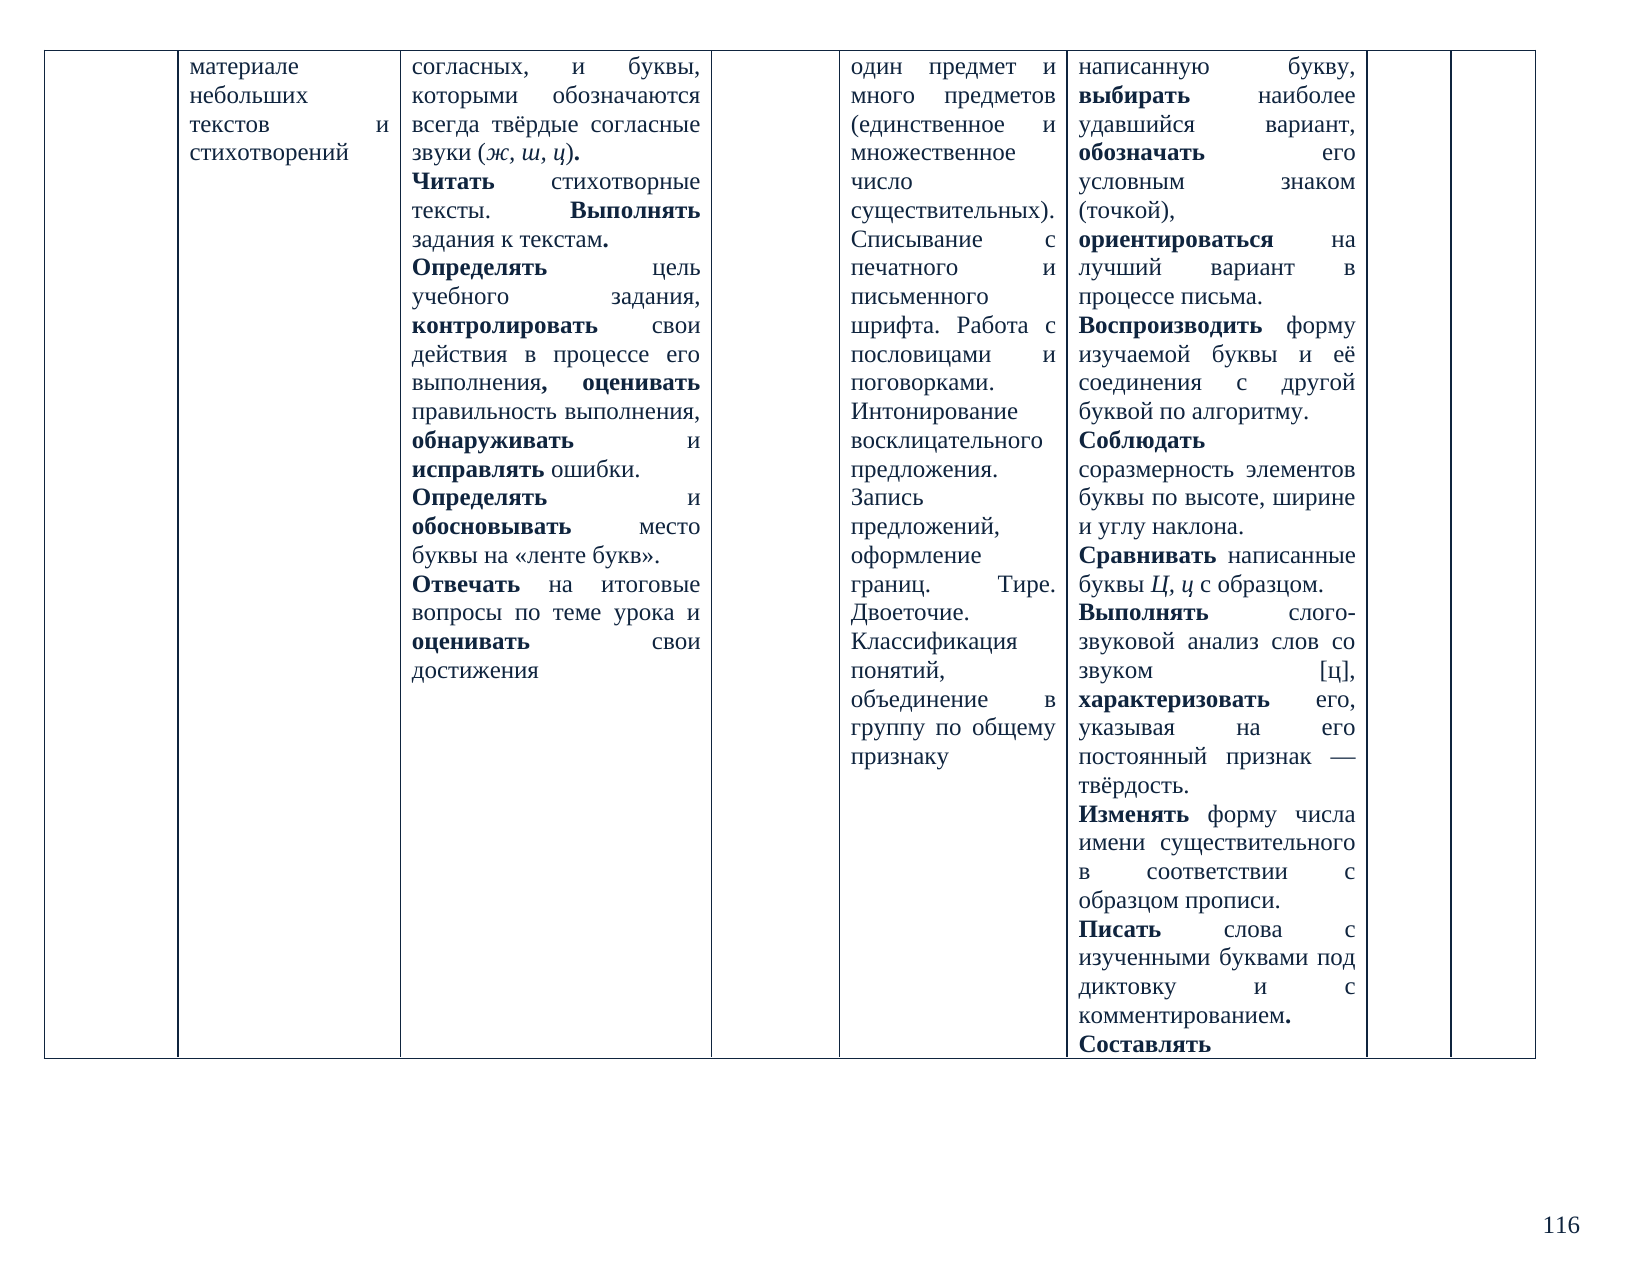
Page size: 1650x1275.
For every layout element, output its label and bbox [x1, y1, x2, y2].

table_cell [179, 51, 400, 1057]
table_cell [1068, 51, 1366, 1057]
table_cell [712, 51, 839, 1057]
table_cell [840, 51, 1066, 1057]
table_cell [401, 51, 711, 1057]
table_cell [45, 51, 177, 1057]
table_cell [1368, 51, 1450, 1057]
table_cell [1452, 51, 1535, 1057]
